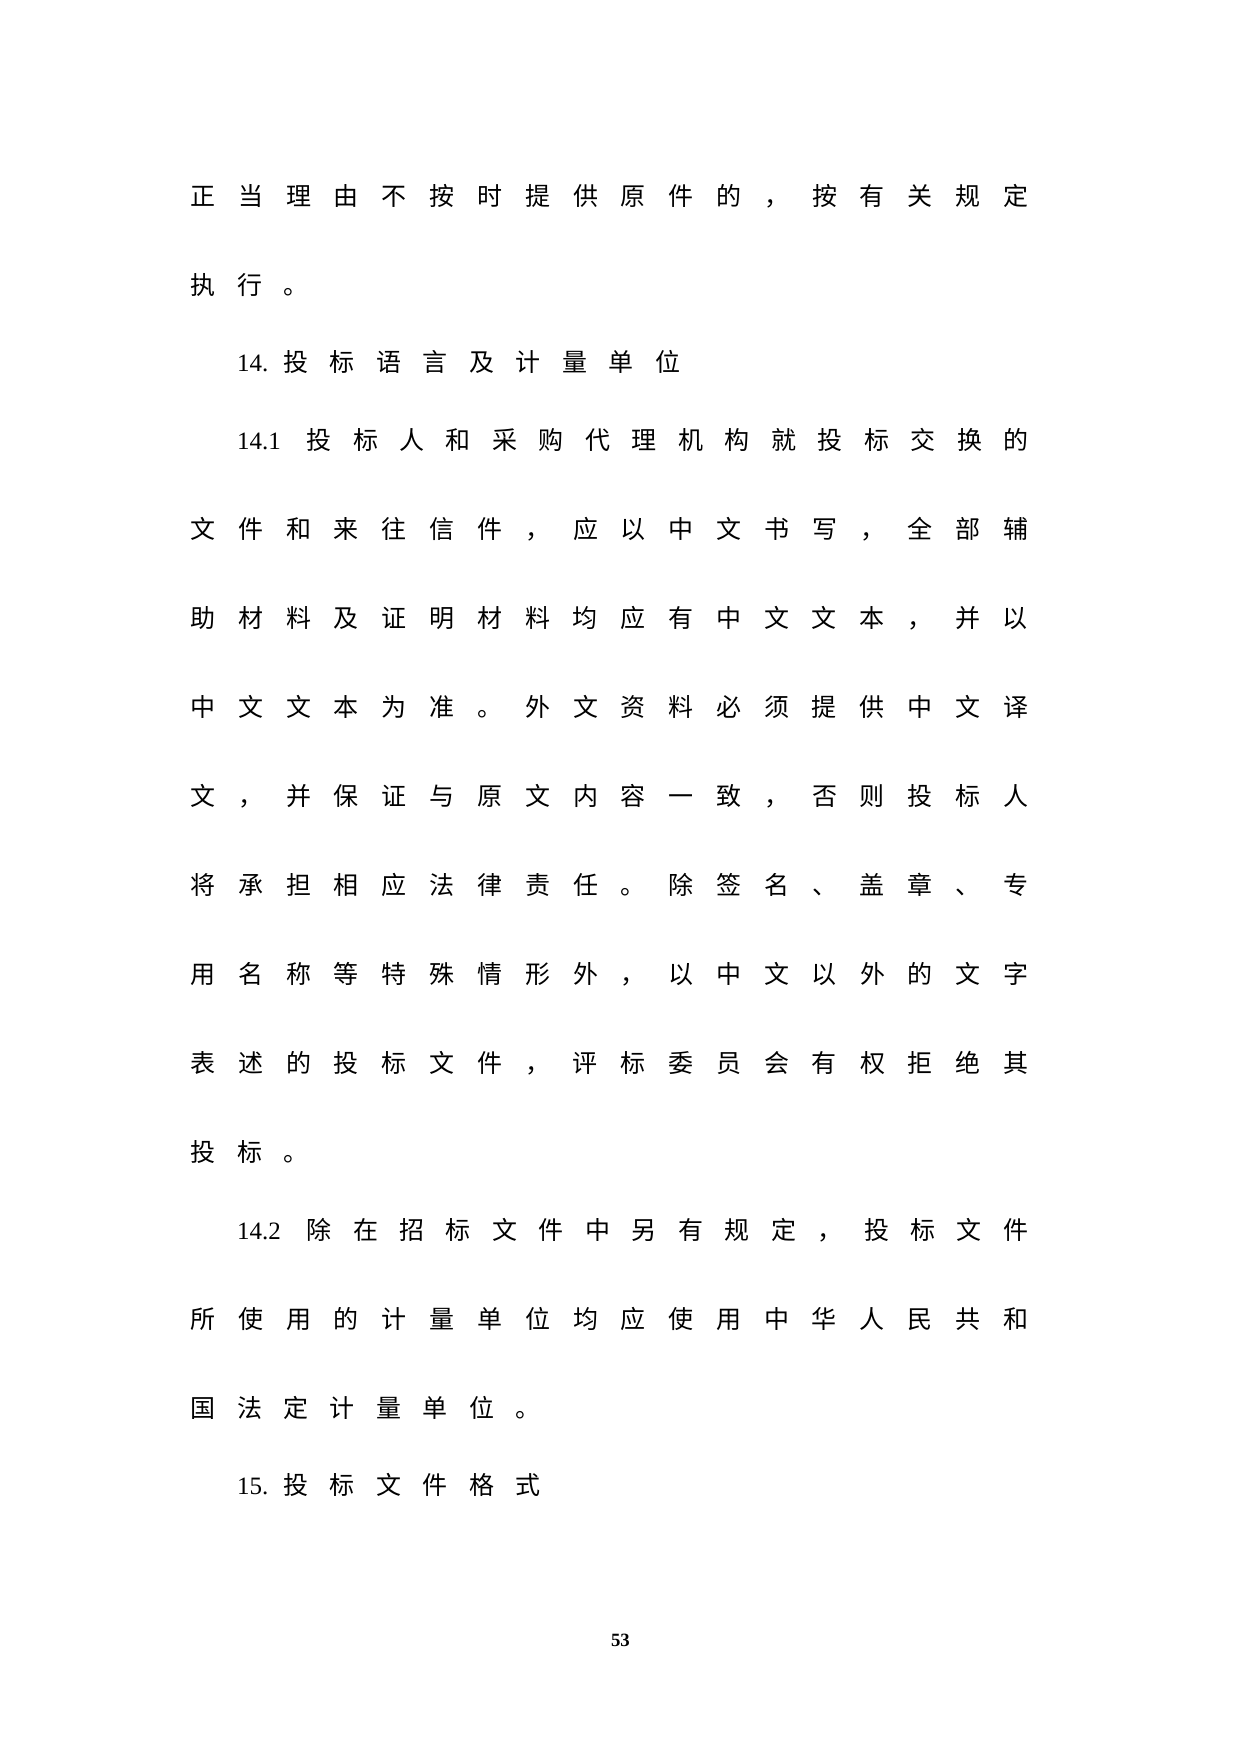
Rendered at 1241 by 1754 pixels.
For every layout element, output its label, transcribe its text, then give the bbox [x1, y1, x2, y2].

text 14. 投标语言及计量单位 [190, 331, 1050, 390]
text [190, 164, 1050, 313]
text 14.2 除在招标文件中另有规定，投标文件所使用的计量单位均应使用中华人民共和国法定计量单位。 [190, 1198, 1050, 1436]
text 15. 投标文件格式 [190, 1454, 1050, 1513]
text 14.1 投标人和采购代理机构就投标交换的文件和来往信件，应以中文书写，全部辅助材料及证明材料均应有中文文本，并以中文文本为准。外文资料必须提供中文译文，并保证与原文内容一致，否则投标人将承担相应法律责任。除签名、盖章、专用名称等特殊情形外，以中文以外的文字表述的投标文件，评标委员会有权拒绝其投标。 [190, 408, 1050, 1180]
